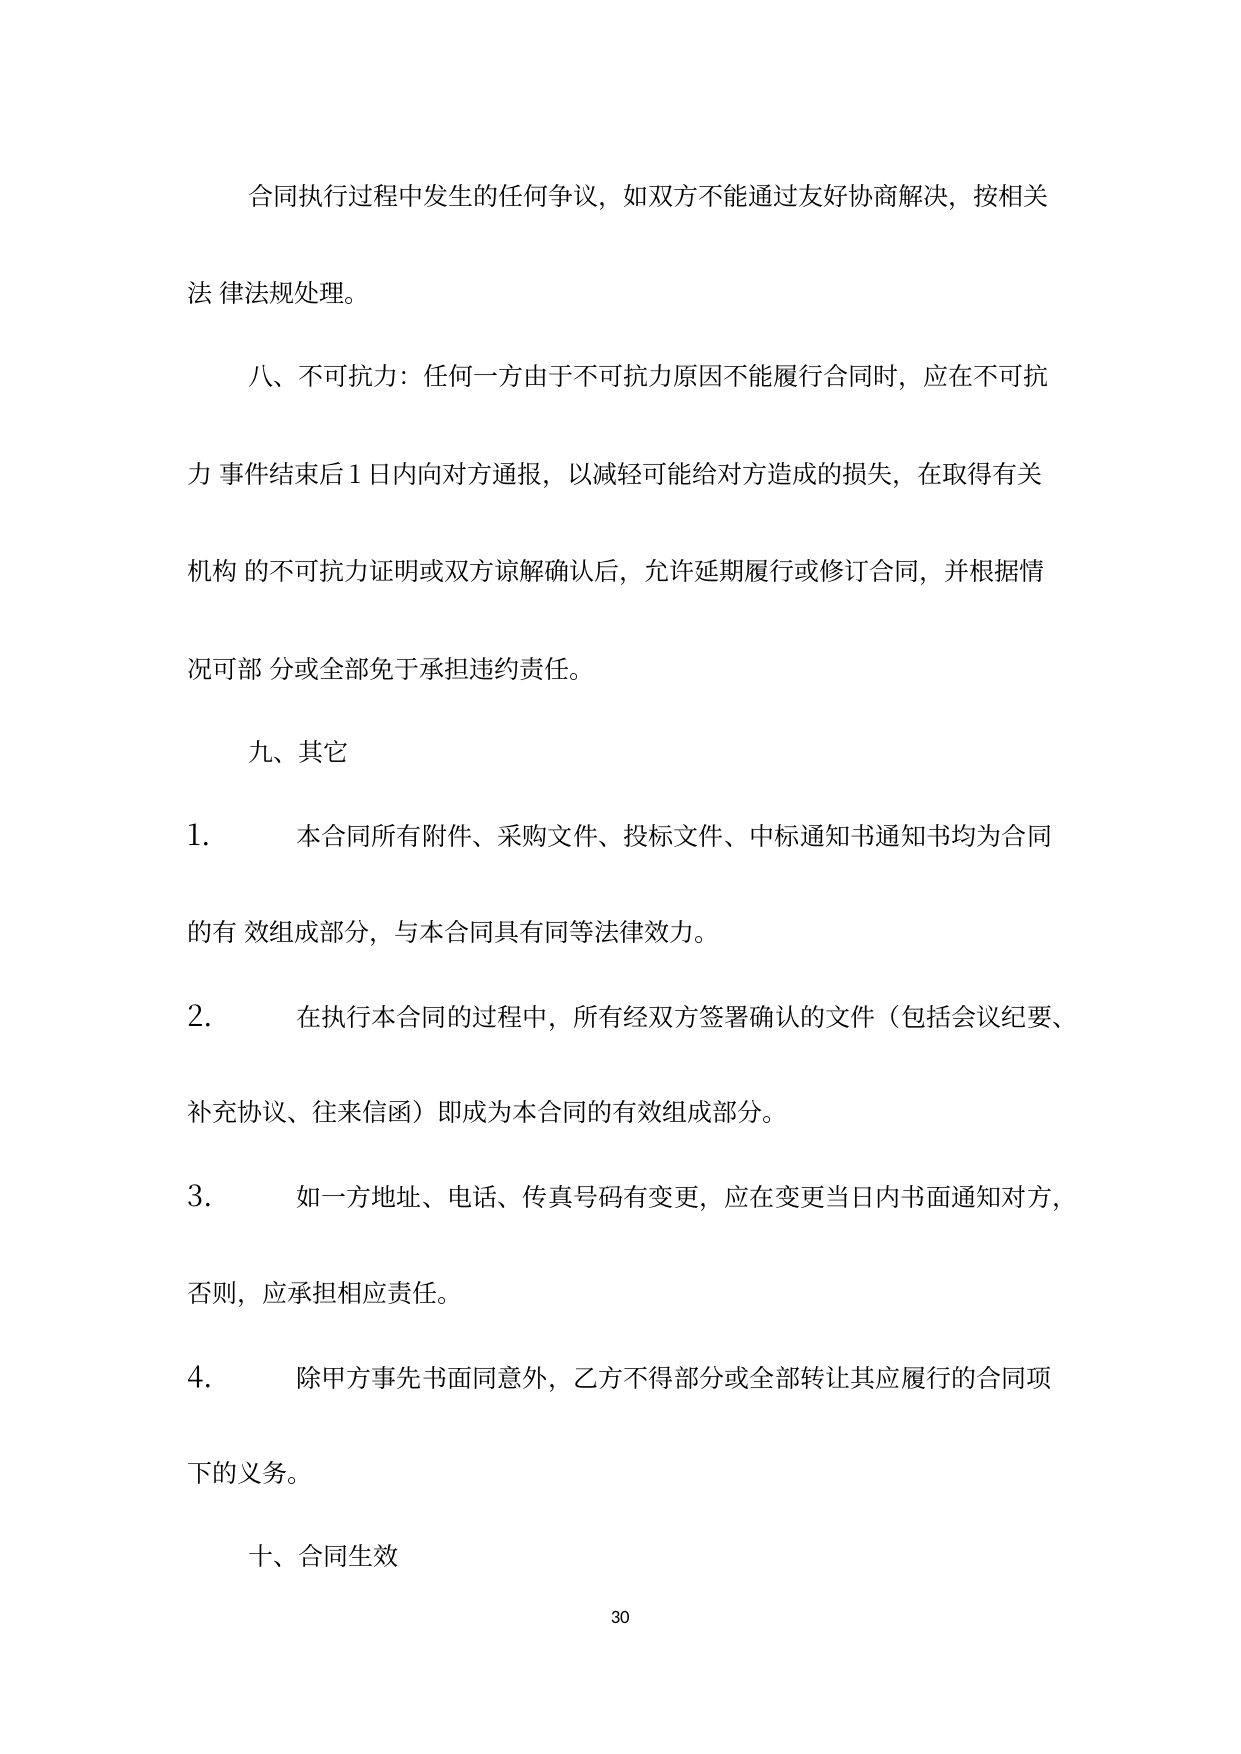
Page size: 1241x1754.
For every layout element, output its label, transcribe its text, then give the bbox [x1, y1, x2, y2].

text 合同执行过程中发生的任何争议，如双方不能通过友好协商解决，按相关法 律法规处理。 [187, 162, 1053, 324]
list 在执行本合同的过程中，所有经双方签署确认的文件（包括会议纪要、补充协议、往来信函）即成为本合同的有效组成部分。 [187, 981, 1053, 1144]
text 十、合同生效 [187, 1522, 1053, 1587]
list 本合同所有附件、采购文件、投标文件、中标通知书通知书均为合同的有 效组成部分，与本合同具有同等法律效力。 [187, 801, 1053, 963]
list 如一方地址、电话、传真号码有变更，应在变更当日内书面通知对方，否则，应承担相应责任。 [187, 1162, 1053, 1324]
list 除甲方事先书面同意外，乙方不得部分或全部转让其应履行的合同项下的义务。 [187, 1342, 1053, 1504]
text 九、其它 [187, 718, 1053, 783]
text 八、不可抗力：任何一方由于不可抗力原因不能履行合同时，应在不可抗力 事件结束后1 日内向对方通报，以减轻可能给对方造成的损失，在取得有关机构 的不可抗力证明或双方谅解确认后，允许延期履行或修订合同，并根据情况可部 分或全部免于承担违约责任。 [187, 342, 1053, 700]
